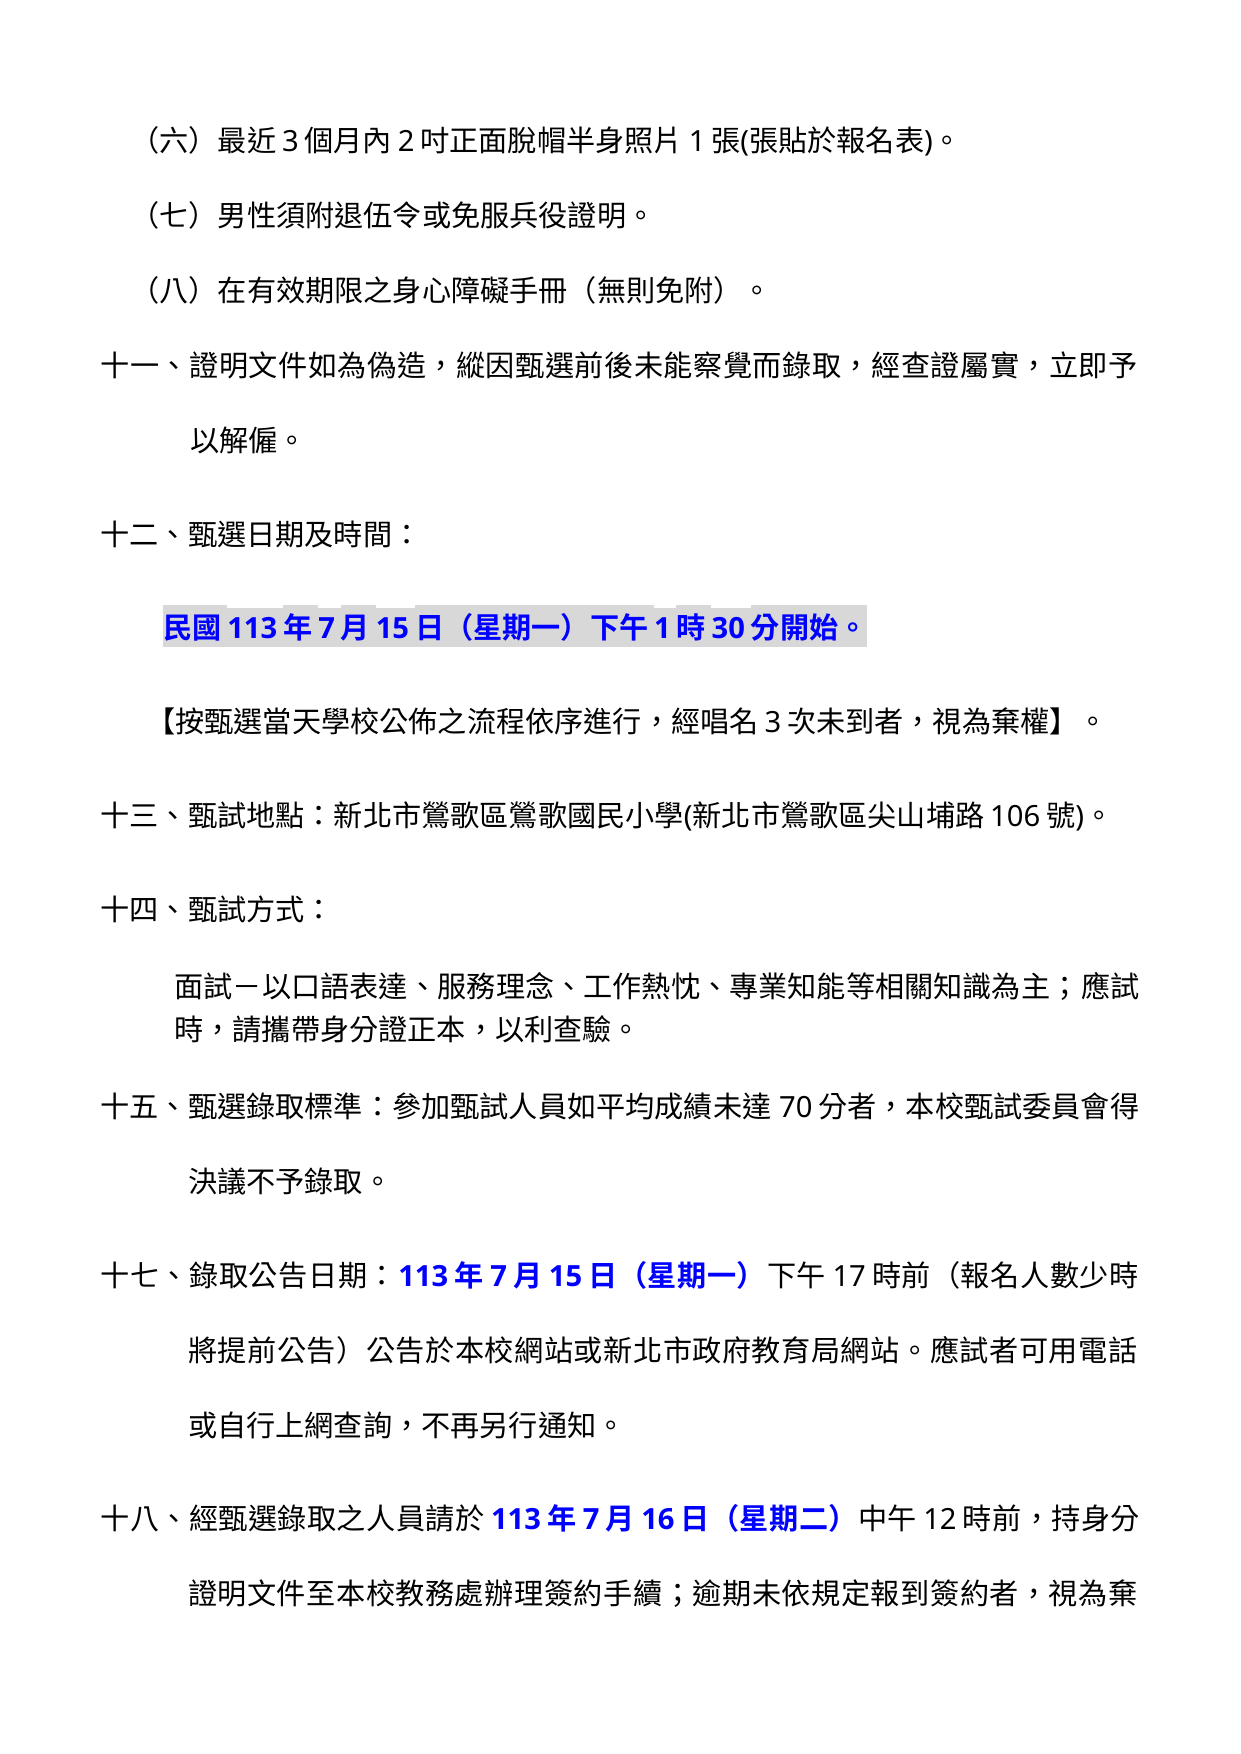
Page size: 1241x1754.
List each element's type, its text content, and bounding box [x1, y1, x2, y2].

text 十五、甄選錄取標準：參加甄試人員如平均成績未達70分者，本校甄試委員會得決議不予錄取。 [100, 1067, 1140, 1217]
text 十一、證明文件如為偽造，縱因甄選前後未能察覺而錄取，經查證屬實，立即予以解僱。 [100, 326, 1140, 476]
text 十七、錄取公告日期：113年7月15日（星期一）下午17時前（報名人數少時將提前公告）公告於本校網站或新北市政府教育局網站。應試者可用電話或自行上網查詢，不再另行通知。 [100, 1236, 1140, 1461]
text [100, 1479, 1140, 1629]
text 【按甄選當天學校公佈之流程依序進行，經唱名3次未到者，視為棄權】。 [100, 682, 1140, 757]
text 民國113年7月15日（星期一）下午1時30分開始。 [163, 589, 1140, 664]
text 十四、甄試方式： [100, 870, 1140, 945]
text 面試－以口語表達、服務理念、工作熱忱、專業知能等相關知識為主；應試時，請攜帶身分證正本，以利查驗。 [174, 964, 1140, 1048]
text （六）最近3個月內2吋正面脫帽半身照片1張(張貼於報名表)。 [130, 101, 1140, 176]
text （七）男性須附退伍令或免服兵役證明。 [130, 176, 1140, 251]
text 十二、甄選日期及時間： [100, 495, 1140, 570]
text 十三、甄試地點：新北市鶯歌區鶯歌國民小學(新北市鶯歌區尖山埔路106號)。 [100, 776, 1140, 851]
text （八）在有效期限之身心障礙手冊（無則免附）。 [130, 251, 1140, 326]
